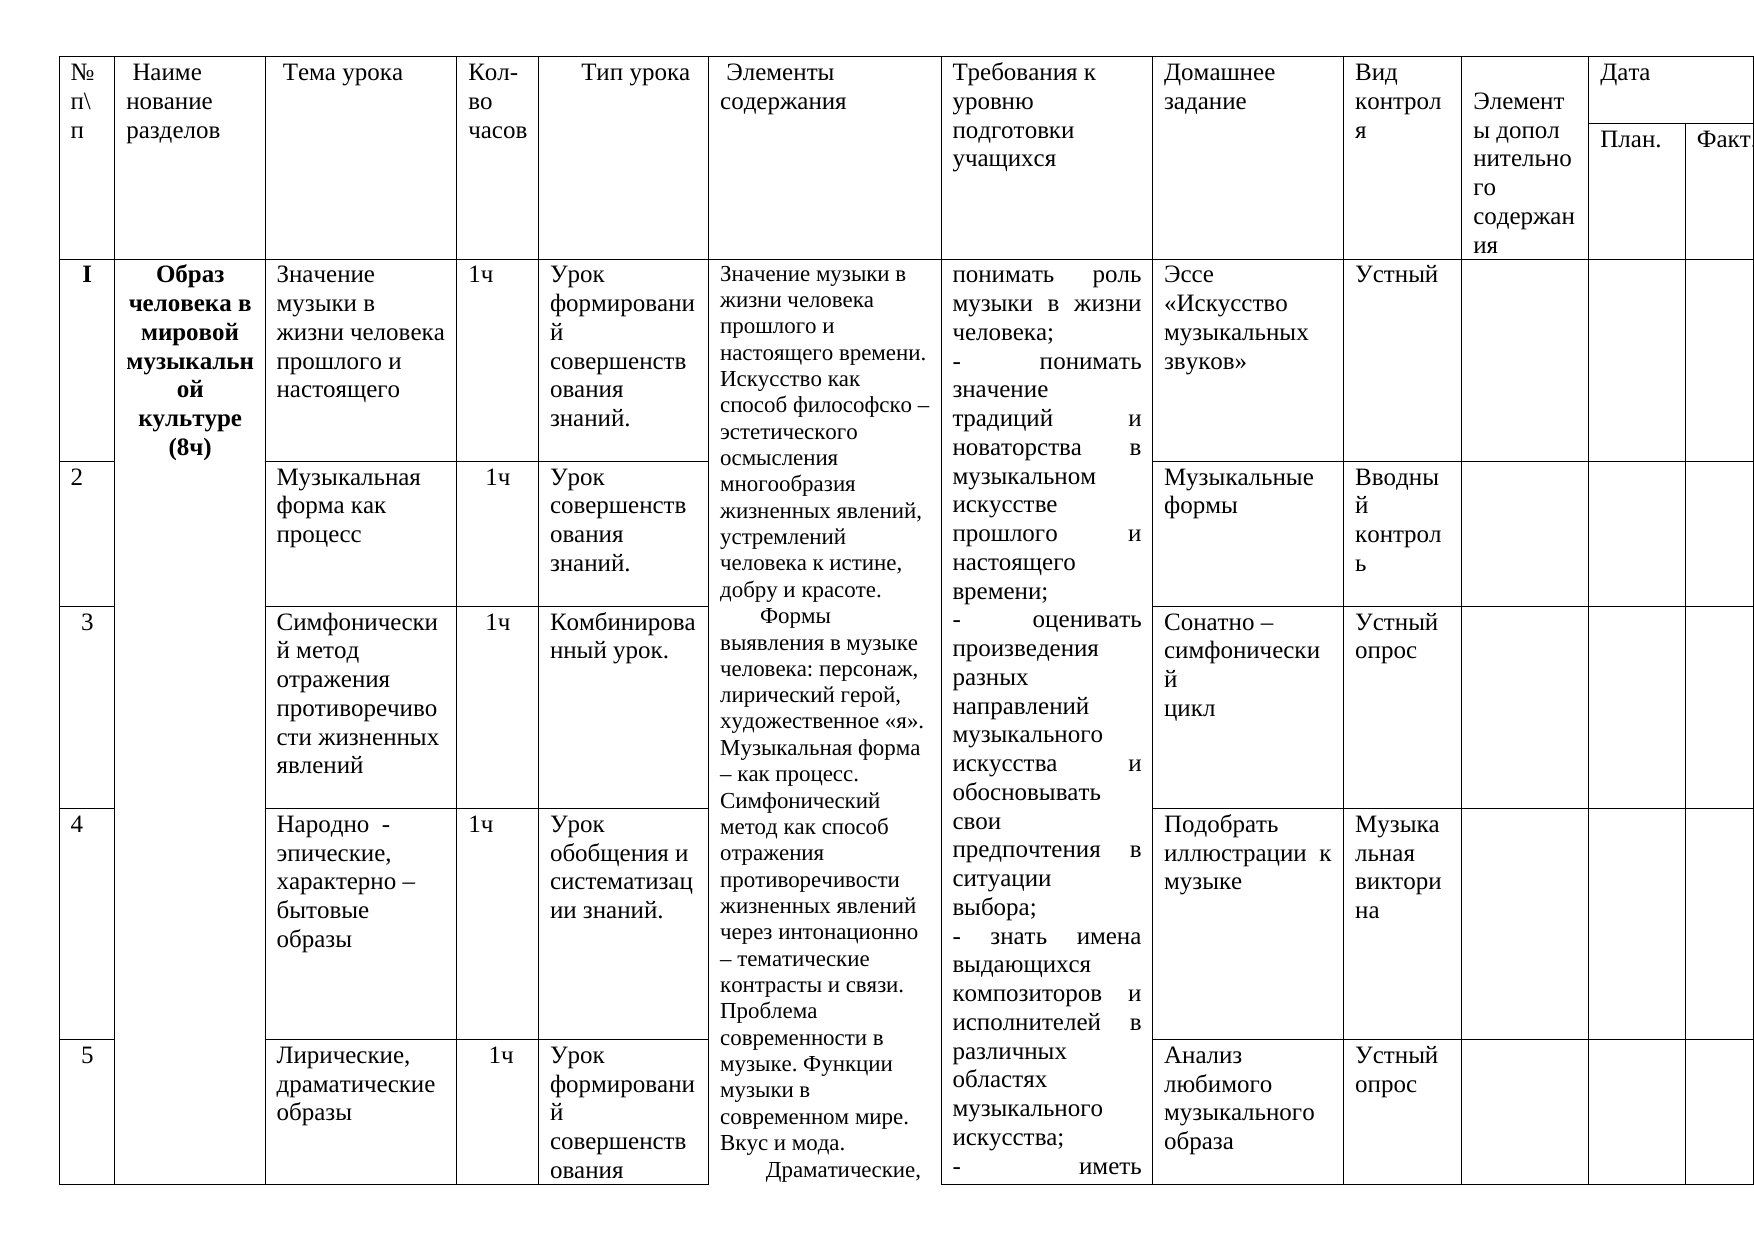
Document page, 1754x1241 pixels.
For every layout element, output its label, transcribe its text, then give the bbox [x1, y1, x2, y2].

table_cell [1686, 260, 1753, 461]
table_cell Эссе «Искусство музыкальных звуков» [1153, 260, 1343, 461]
table_cell Урок формирований совершенствования знаний. [539, 260, 708, 461]
table_header Элементы допол нительного содержания [1462, 57, 1588, 258]
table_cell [1153, 1040, 1343, 1184]
table_header Дата [1589, 57, 1753, 123]
table_cell 1ч [457, 260, 538, 461]
table_cell Музыкальные формы [1153, 462, 1343, 606]
table_cell [1589, 1040, 1685, 1184]
table_cell [1686, 607, 1753, 808]
table_cell [1589, 607, 1685, 808]
table_header Тема урока [266, 57, 456, 258]
table_cell Значение музыки в жизни человека прошлого и настоящего времени. Искусство как способ философско – эстетического осмысления многообразия жизненных явлений, устремлений человека к истине, добру и красоте. Формы выявления в музыке человека: персонаж, лирический герой, художественное «я». Музыкальная форма – как процесс. Симфонический метод как способ отражения противоречивости жизненных явлений через интонационно – тематические контрасты и связи. Проблема современности в музыке. Функции музыки в современном мире. Вкус и мода. Драматические, лирические, характерно – бытовые и народно – эпические образы в простых и сложных жанрах музыкального искусства (произведения программно – симфонической, кантатно – ораториальной музыки). [709, 260, 941, 1184]
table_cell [539, 1040, 708, 1184]
table_cell [1589, 809, 1685, 1039]
table_header Домашнее задание [1153, 57, 1343, 258]
table_cell 3 [60, 607, 114, 808]
table_cell 1ч [457, 809, 538, 1039]
table_cell 5 [60, 1040, 114, 1184]
table_cell [1686, 1040, 1753, 1184]
table_cell [1462, 462, 1588, 606]
table_cell Факт. [1686, 124, 1753, 258]
table_cell I [60, 260, 114, 461]
table_cell [1462, 809, 1588, 1039]
table_cell Урок обобщения и систематизации знаний. [539, 809, 708, 1039]
table_header Элементы содержания [709, 57, 941, 258]
table_cell План. [1589, 124, 1685, 258]
table_cell [1686, 462, 1753, 606]
table_cell [1462, 1040, 1588, 1184]
table_cell Симфонический метод отражения противоречивости жизненных явлений [266, 607, 456, 808]
table_cell 1ч [457, 607, 538, 808]
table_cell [266, 1040, 456, 1184]
table_cell понимать роль музыки в жизни человека; - понимать значение традиций и новаторства в музыкальном искусстве прошлого и настоящего времени; - оценивать произведения разных направлений музыкального искусства и обосновывать свои предпочтения в ситуации выбора; - знать имена выдающихся композиторов и исполнителей в различных областях музыкального искусства; - иметь представление об особенностях языка, инструментария, манеры исполнения музыкальных произведений разных эпох; - сопоставлять стилевые, интонационно – жанровые особенности музыкальных произведений в процессе их слушания и исполнения; - знать и уметь исполнять песни разных жанров (фольклор, классика, современность); формировать свой песенный репертуар; - ориентироваться в окружающем музыкальном пространстве; понимать значимость классического, народного музыкального искусства, музыки религиозных традиций в их соотношении с массовой музыкальной культурой; - иметь представление о крупнейших музыкальных центрах мирового значения, о текущих событиях музыкальной жизни в отечественной культуре и за рубежом. - совершенствовать умения и навыки самообразования - проявлять инициативу в различных сферах музыкальной деятельности. [942, 260, 1152, 1184]
table_cell Урок совершенствования знаний. [539, 462, 708, 606]
table_cell 1ч [457, 1040, 538, 1184]
table_header № п\п [60, 57, 114, 258]
table_header Вид контроля [1344, 57, 1461, 258]
table_cell Музыкальная форма как процесс [266, 462, 456, 606]
table_header Кол-во часов [457, 57, 538, 258]
table_header Тип урока [539, 57, 708, 258]
table_cell Комбинированный урок. [539, 607, 708, 808]
table_cell Устный опрос [1344, 607, 1461, 808]
table_cell Подобрать иллюстрации к музыке [1153, 809, 1343, 1039]
table_cell Устный опрос [1344, 1040, 1461, 1184]
table_cell Народно -эпические, характерно – бытовые образы [266, 809, 456, 1039]
table_header Требования к уровню подготовки учащихся [942, 57, 1152, 258]
table_cell 2 [60, 462, 114, 606]
table_cell [1589, 260, 1685, 461]
table_cell Образ человека в мировой музыкальной культуре (8ч) [115, 260, 265, 1184]
table_cell [1462, 607, 1588, 808]
table_cell 1ч [457, 462, 538, 606]
table_cell Музыкальная викторина [1344, 809, 1461, 1039]
table_cell 4 [60, 809, 114, 1039]
table_header Наиме нование разделов [115, 57, 265, 258]
table_cell Сонатно – симфонический цикл [1153, 607, 1343, 808]
table_cell [1686, 809, 1753, 1039]
table_cell Вводный контроль [1344, 462, 1461, 606]
table_cell [1462, 260, 1588, 461]
table_cell Устный [1344, 260, 1461, 461]
table_cell Значение музыки в жизни человека прошлого и настоящего [266, 260, 456, 461]
table_cell [1589, 462, 1685, 606]
